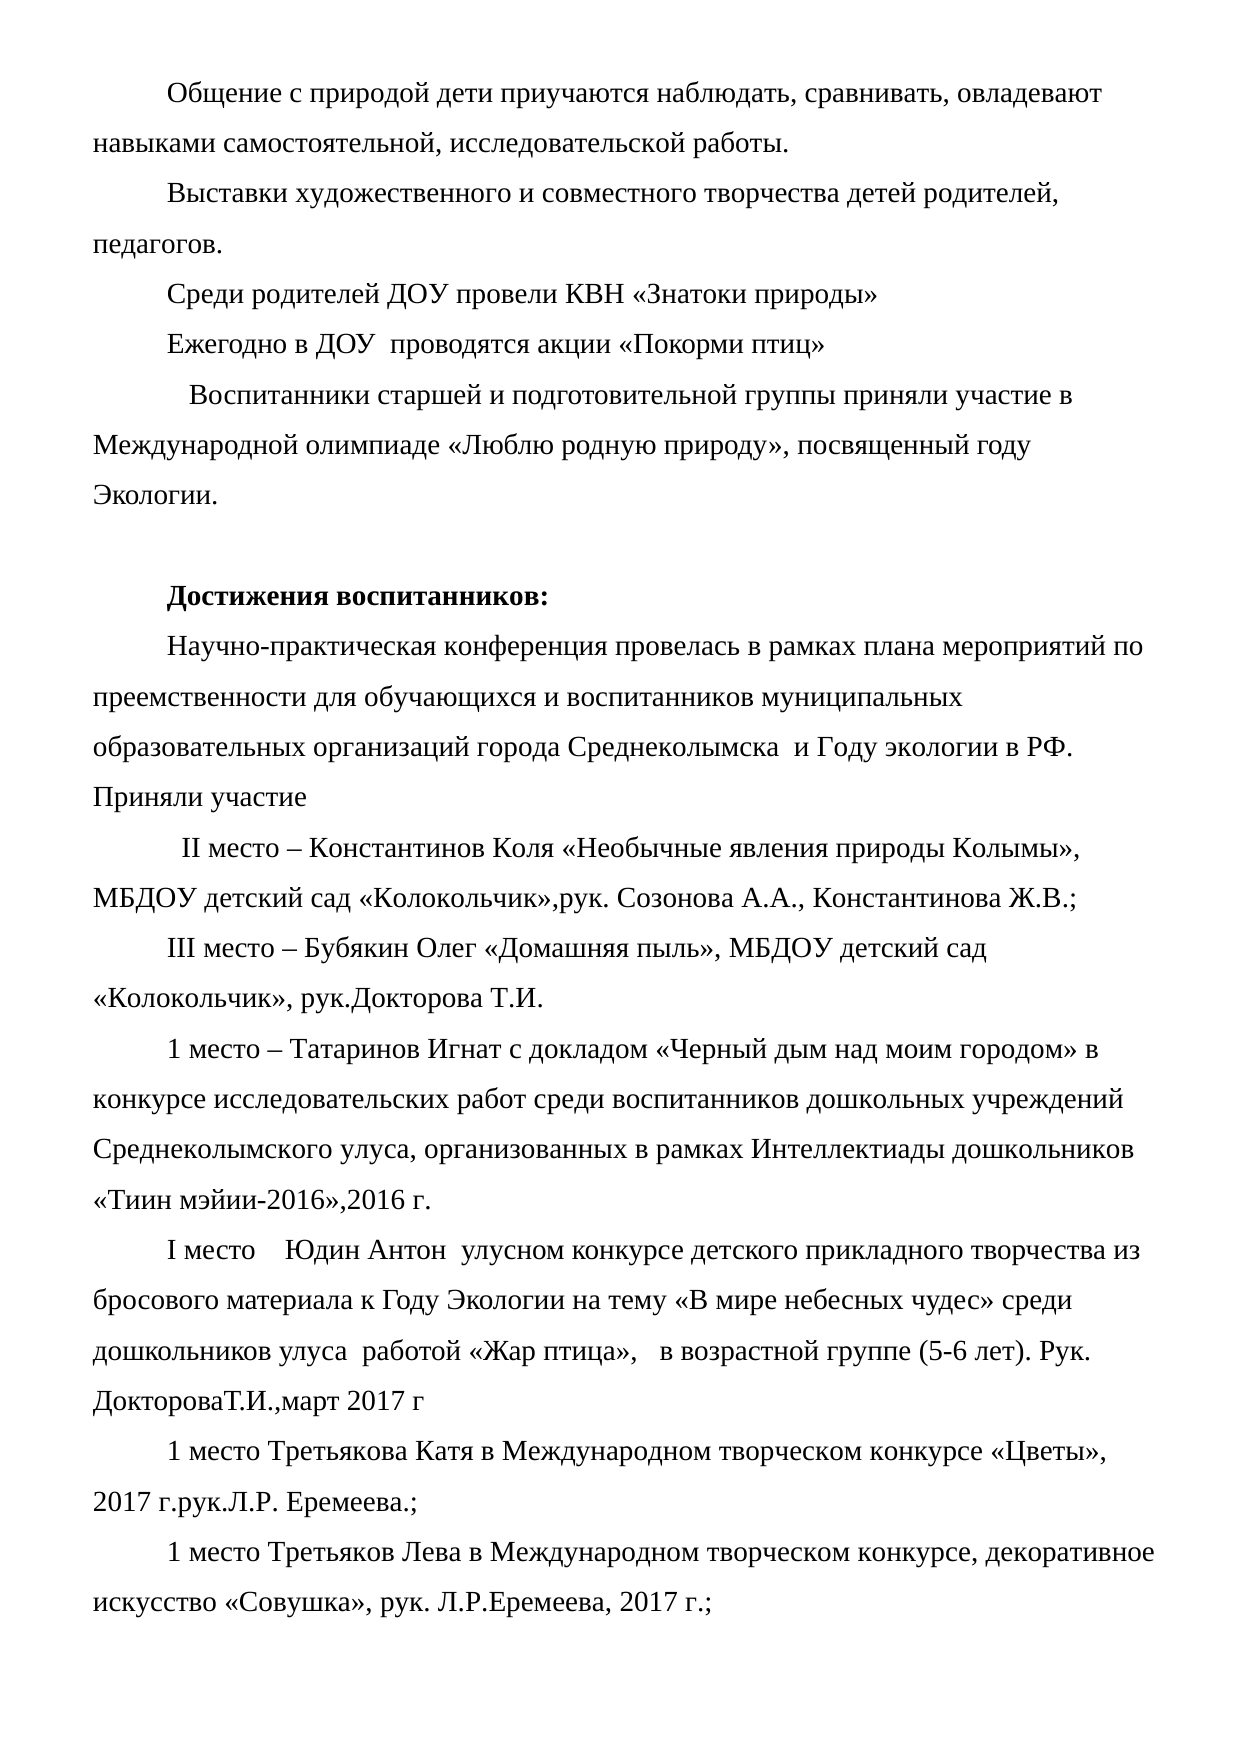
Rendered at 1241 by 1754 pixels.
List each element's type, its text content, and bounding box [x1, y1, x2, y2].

text Научно-практическая конференция провелась в рамках плана мероприятий по преемственности для обучающихся и воспитанников муниципальных образовательных организаций города Среднеколымска и Году экологии в РФ. Приняли участие [93, 628, 1159, 813]
text 1 место – Татаринов Игнат с докладом «Черный дым над моим городом» в конкурсе исследовательских работ среди воспитанников дошкольных учреждений Среднеколымского улуса, организованных в рамках Интеллектиады дошкольников «Тиин мэйии-2016»,2016 г. [93, 1031, 1159, 1215]
text Достижения воспитанников: [93, 578, 1159, 612]
text 1 место Третьякова Катя в Международном творческом конкурсе «Цветы», 2017 г.рук.Л.Р. Еремеева.; [93, 1433, 1159, 1517]
text Ежегодно в ДОУ проводятся акции «Покорми птиц» [93, 327, 1159, 360]
text II место – Константинов Коля «Необычные явления природы Колымы», МБДОУ детский сад «Колокольчик»,рук. Созонова А.А., Константинова Ж.В.; [93, 830, 1159, 913]
text Среди родителей ДОУ провели КВН «Знатоки природы» [93, 276, 1159, 310]
text Общение с природой дети приучаются наблюдать, сравнивать, овладевают навыками самостоятельной, исследовательской работы. [93, 75, 1159, 159]
text Выставки художественного и совместного творчества детей родителей, педагогов. [93, 176, 1159, 259]
text I место Юдин Антон улусном конкурсе детского прикладного творчества из бросового материала к Году Экологии на тему «В мире небесных чудес» среди дошкольников улуса работой «Жар птица», в возрастной группе (5-6 лет). Рук. ДоктороваТ.И.,март 2017 г [93, 1232, 1159, 1417]
text 1 место Третьяков Лева в Международном творческом конкурсе, декоративное искусство «Совушка», рук. Л.Р.Еремеева, 2017 г.; [93, 1534, 1159, 1618]
text Воспитанники старшей и подготовительной группы приняли участие в Международной олимпиаде «Люблю родную природу», посвященный году Экологии. [93, 377, 1159, 511]
text III место – Бубякин Олег «Домашняя пыль», МБДОУ детский сад «Колокольчик», рук.Докторова Т.И. [93, 930, 1159, 1014]
